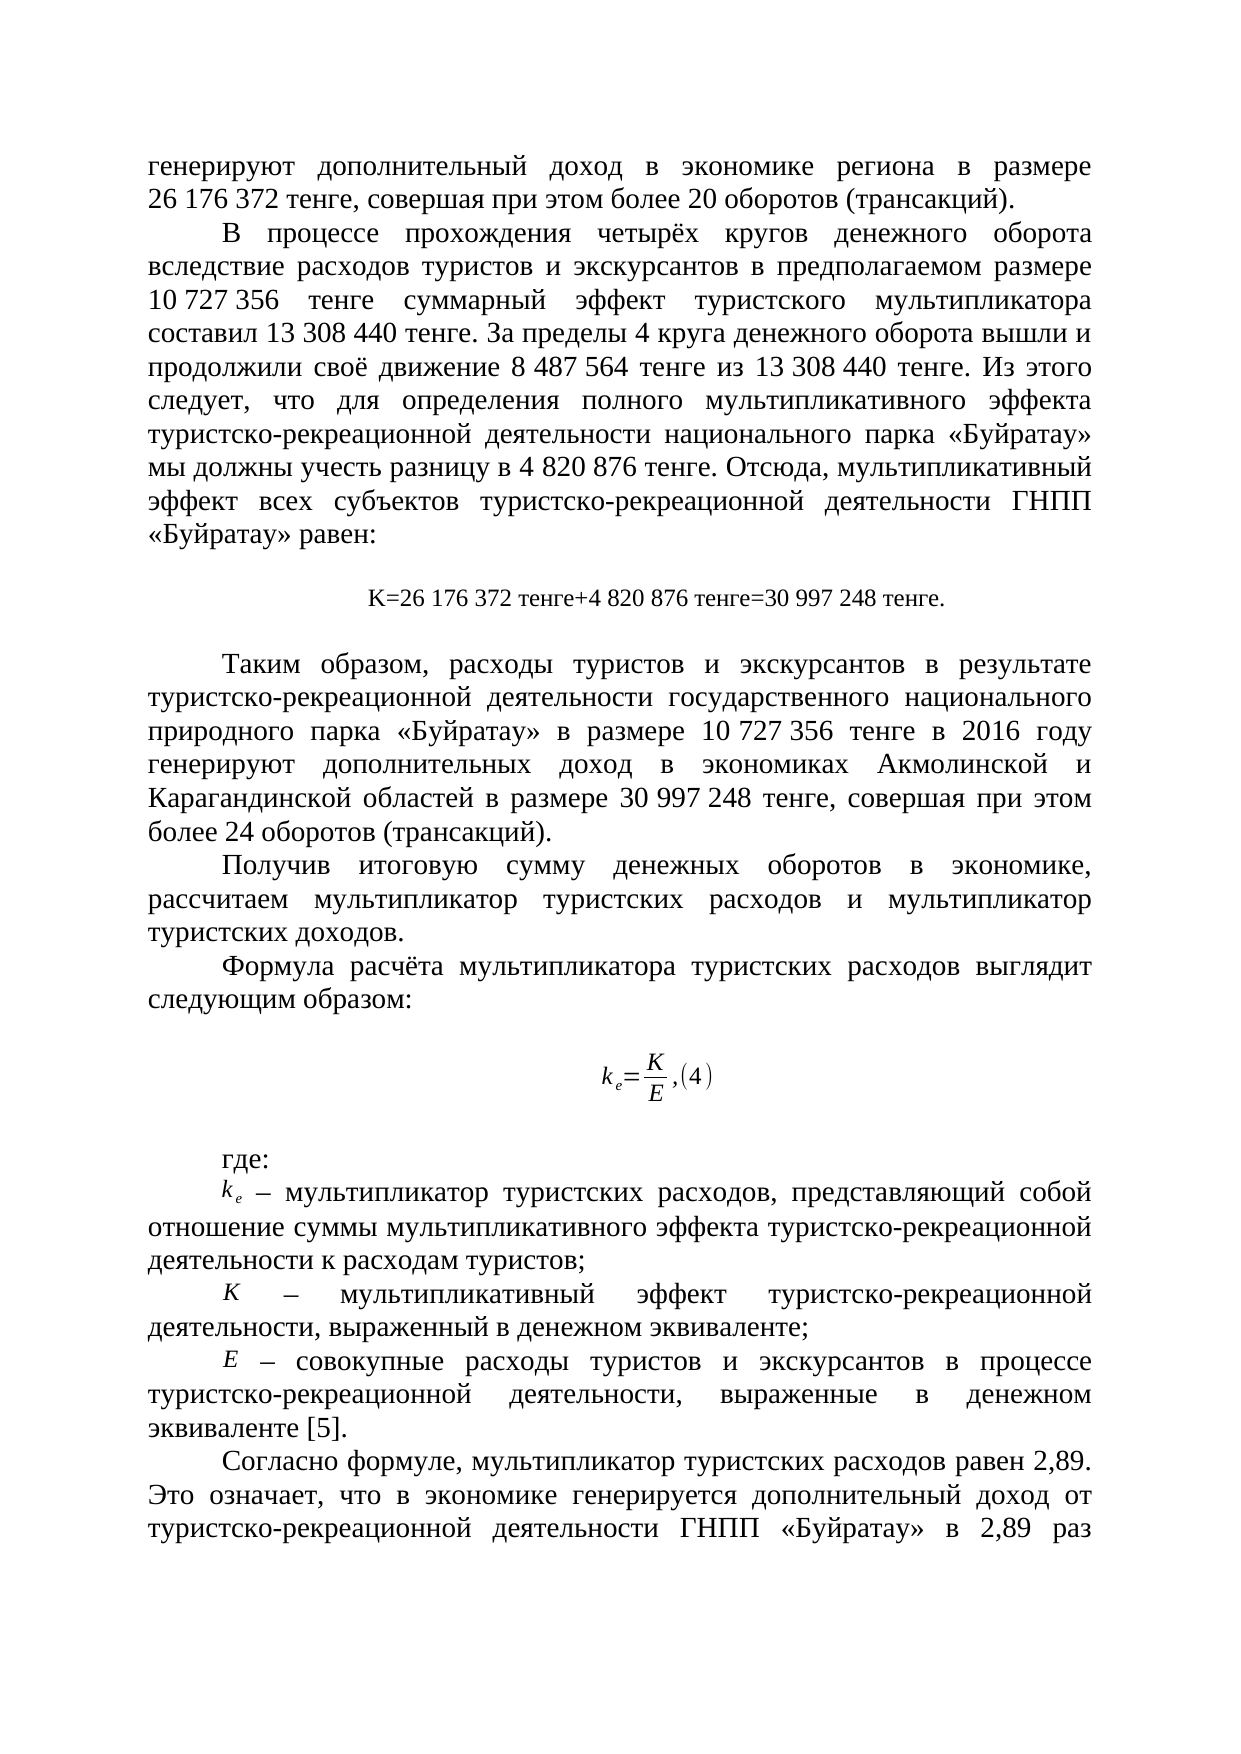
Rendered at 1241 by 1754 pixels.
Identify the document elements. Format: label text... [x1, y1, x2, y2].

text В процессе прохождения четырёх кругов денежного оборота вследствие расходов туристов и экскурсантов в предполагаемом размере 10 727 356 тенге суммарный эффект туристского мультипликатора составил 13 308 440 тенге. За пределы 4 круга денежного оборота вышли и продолжили своё движение 8 487 564 тенге из 13 308 440 тенге. Из этого следует, что для определения полного мультипликативного эффекта туристско-рекреационной деятельности национального парка «Буйратау» мы должны учесть разницу в 4 820 876 тенге. Отсюда, мультипликативный эффект всех субъектов туристско-рекреационной деятельности ГНПП «Буйратау» равен: [148, 215, 1092, 550]
text – совокупные расходы туристов и экскурсантов в процессе туристско-рекреационной деятельности, выраженные в денежном эквиваленте [5]. [148, 1343, 1092, 1443]
text Получив итоговую сумму денежных оборотов в экономике, рассчитаем мультипликатор туристских расходов и мультипликатор туристских доходов. [148, 847, 1092, 948]
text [148, 1443, 1092, 1544]
text Формула расчёта мультипликатора туристских расходов выглядит следующим образом: [148, 948, 1092, 1015]
text где: [148, 1141, 1092, 1174]
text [148, 148, 1092, 215]
text – мультипликатор туристских расходов, представляющий собой отношение суммы мультипликативного эффекта туристско-рекреационной деятельности к расходам туристов; [148, 1174, 1092, 1276]
text – мультипликативный эффект туристско-рекреационной деятельности, выраженный в денежном эквиваленте; [148, 1276, 1092, 1343]
text Таким образом, расходы туристов и экскурсантов в результате туристско-рекреационной деятельности государственного национального природного парка «Буйратау» в размере 10 727 356 тенге в 2016 году генерируют дополнительных доход в экономиках Акмолинской и Карагандинской областей в размере 30 997 248 тенге, совершая при этом более 24 оборотов (трансакций). [148, 646, 1092, 847]
